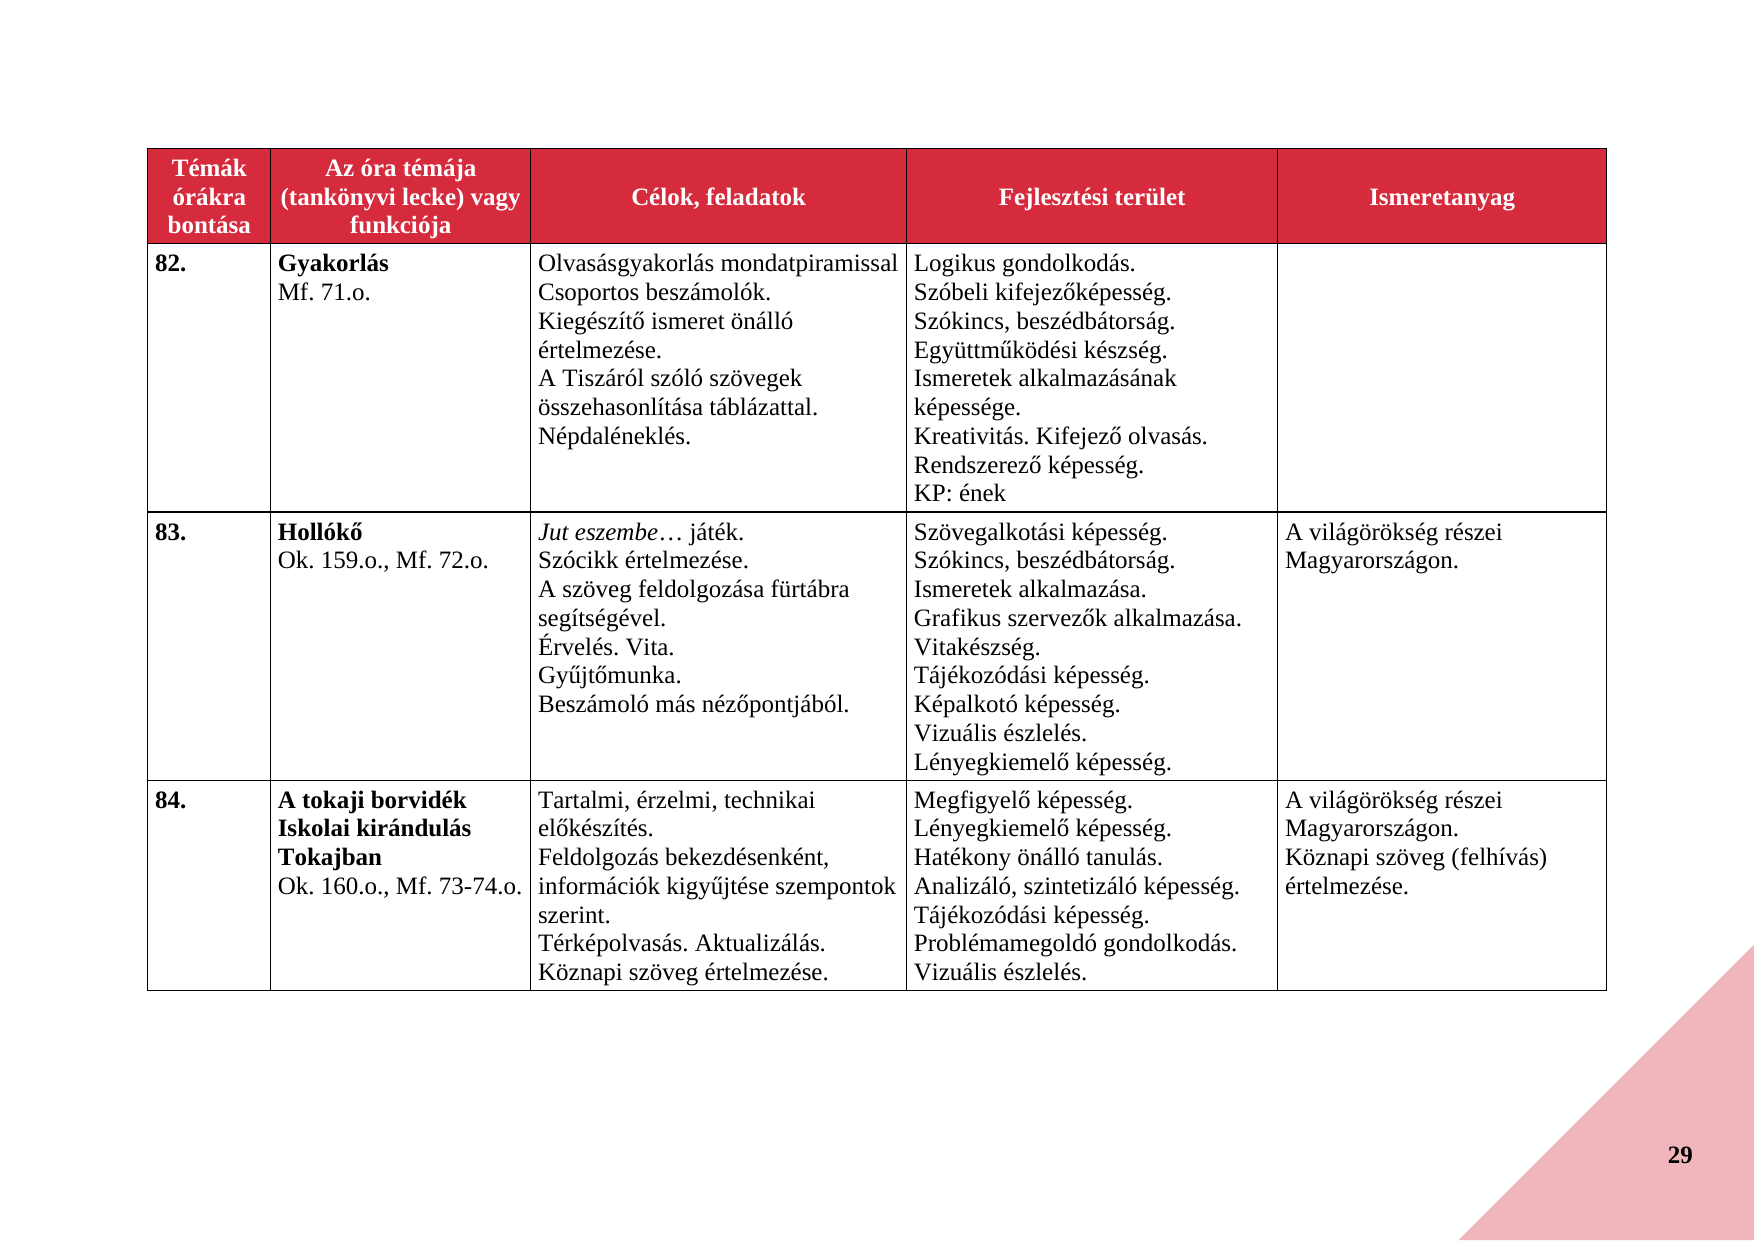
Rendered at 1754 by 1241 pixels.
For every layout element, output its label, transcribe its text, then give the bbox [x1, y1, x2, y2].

table_cell [1278, 244, 1606, 511]
table_cell 84. [148, 781, 270, 990]
table_cell Gyakorlás Mf. 71.o. [271, 244, 530, 511]
table_cell Hollókő Ok. 159.o., Mf. 72.o. [271, 513, 530, 779]
table_cell Szövegalkotási képesség. Szókincs, beszédbátorság. Ismeretek alkalmazása. Grafikus szervezők alkalmazása. Vitakészség. Tájékozódási képesség. Képalkotó képesség. Vizuális észlelés. Lényegkiemelő képesség. [907, 513, 1277, 779]
table_cell A világörökség részei Magyarországon. [1278, 513, 1606, 779]
table_cell Logikus gondolkodás. Szóbeli kifejezőképesség. Szókincs, beszédbátorság. Együttműködési készség. Ismeretek alkalmazásának képessége. Kreativitás. Kifejező olvasás. Rendszerező képesség. KP: ének [907, 244, 1277, 511]
table_header Ismeretanyag [1278, 149, 1606, 243]
table_cell Tartalmi, érzelmi, technikai előkészítés. Feldolgozás bekezdésenként, információk kigyűjtése szempontok szerint. Térképolvasás. Aktualizálás. Köznapi szöveg értelmezése. [531, 781, 906, 990]
table_cell Jut eszembe… játék. Szócikk értelmezése. A szöveg feldolgozása fürtábra segítségével. Érvelés. Vita. Gyűjtőmunka. Beszámoló más nézőpontjából. [531, 513, 906, 779]
table_header Célok, feladatok [531, 149, 906, 243]
table_header Témák órákra bontása [148, 149, 270, 243]
table_header Fejlesztési terület [907, 149, 1277, 243]
table_cell Olvasásgyakorlás mondatpiramissal Csoportos beszámolók. Kiegészítő ismeret önálló értelmezése. A Tiszáról szóló szövegek összehasonlítása táblázattal. Népdaléneklés. [531, 244, 906, 511]
table_cell 82. [148, 244, 270, 511]
table_cell A tokaji borvidék Iskolai kirándulás Tokajban Ok. 160.o., Mf. 73-74.o. [271, 781, 530, 990]
table_cell A világörökség részei Magyarországon. Köznapi szöveg (felhívás) értelmezése. [1278, 781, 1606, 990]
table_header Az óra témája (tankönyvi lecke) vagy funkciója [271, 149, 530, 243]
table_cell Megfigyelő képesség. Lényegkiemelő képesség. Hatékony önálló tanulás. Analizáló, szintetizáló képesség. Tájékozódási képesség. Problémamegoldó gondolkodás. Vizuális észlelés. [907, 781, 1277, 990]
table_cell 83. [148, 513, 270, 779]
